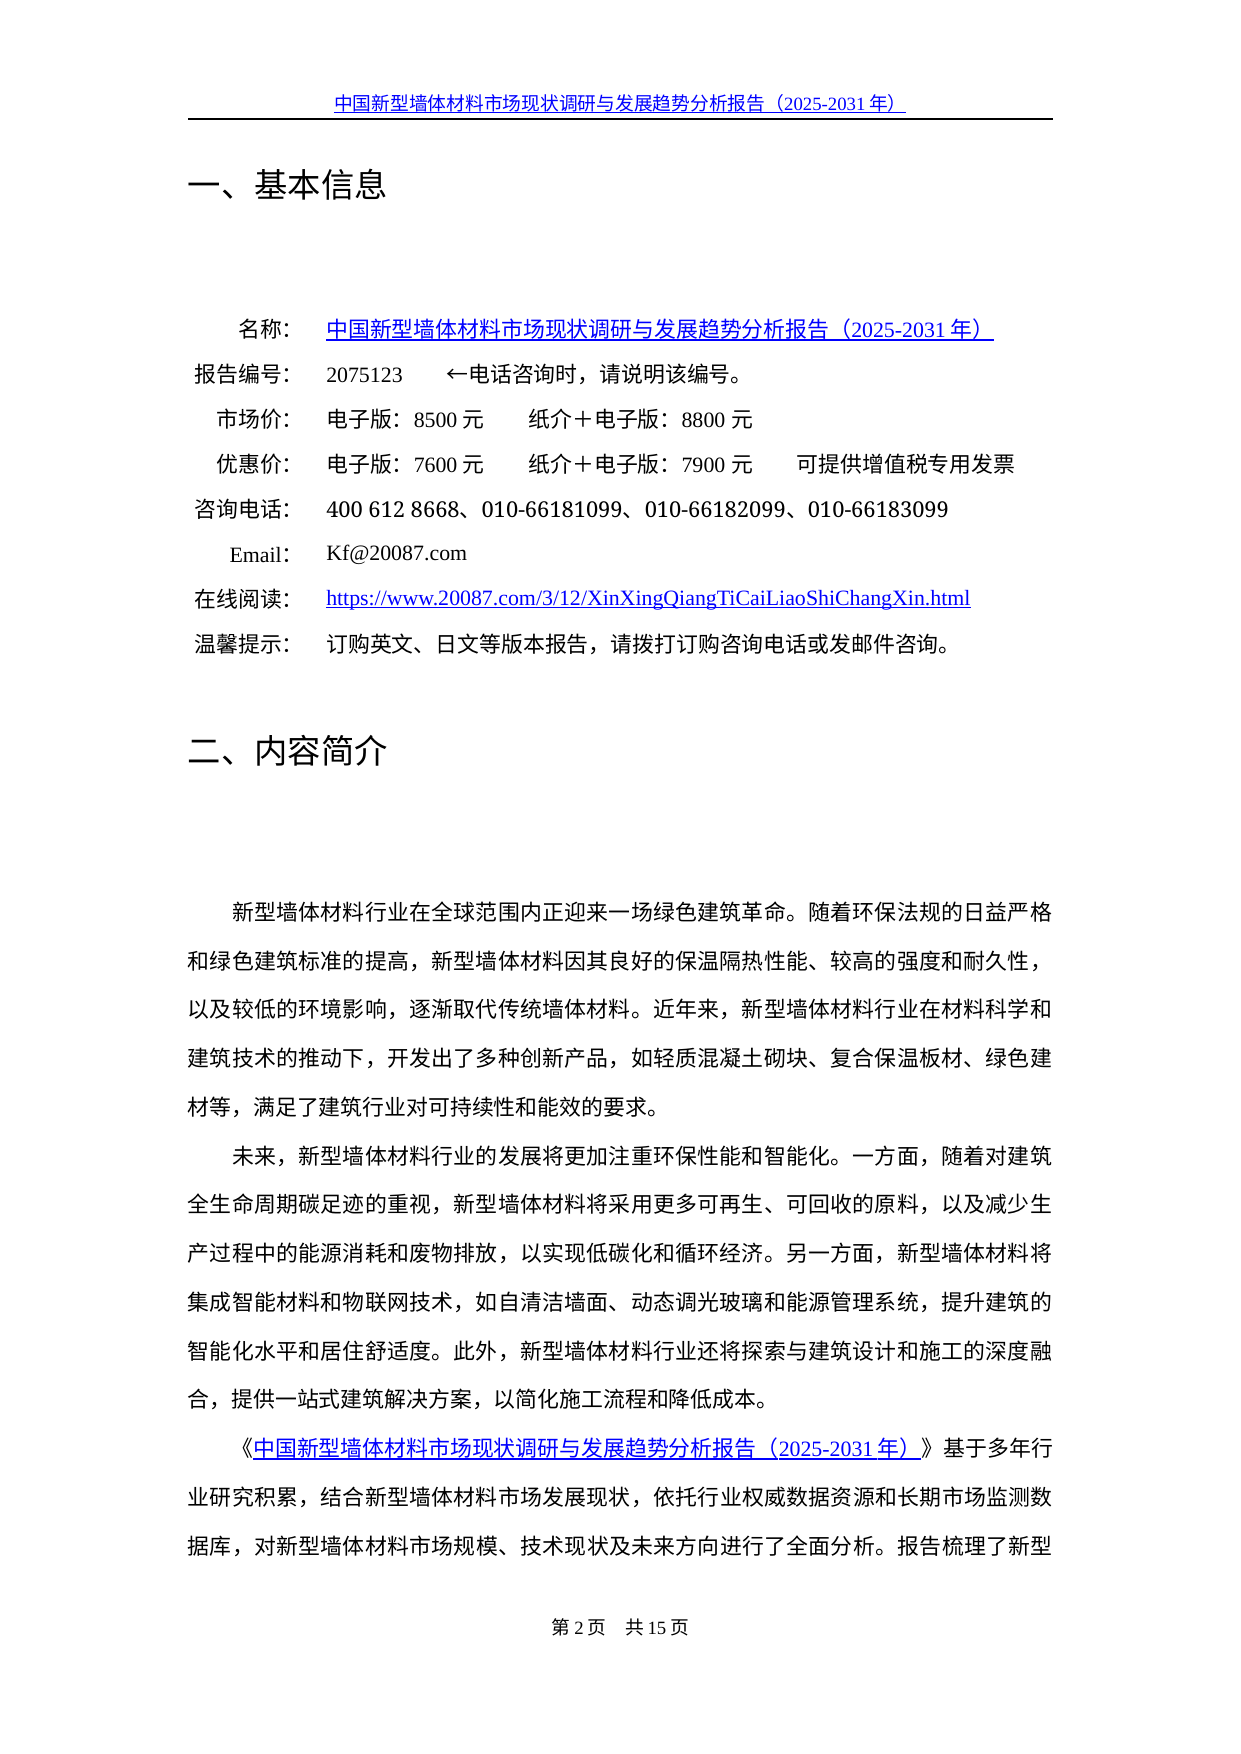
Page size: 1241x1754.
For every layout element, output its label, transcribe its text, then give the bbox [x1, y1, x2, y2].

title 一、基本信息 [187, 150, 1053, 215]
table_cell 2075123 ←电话咨询时，请说明该编号。 [315, 357, 1073, 402]
table_header 中国新型墙体材料市场现状调研与发展趋势分析报告（2025-2031年） [315, 312, 1073, 357]
table_cell 电子版：8500 元 纸介＋电子版：8800 元 [315, 402, 1073, 447]
table_cell 报告编号： [167, 357, 315, 402]
table_cell 订购英文、日文等版本报告，请拨打订购咨询电话或发邮件咨询。 [315, 627, 1073, 672]
title 二、内容简介 [187, 717, 1053, 782]
table_cell 温馨提示： [167, 627, 315, 672]
table_cell 400 612 8668、010-66181099、010-66182099、010-66183099 [315, 492, 1073, 537]
table_cell 咨询电话： [167, 492, 315, 537]
table_cell 电子版：7600 元 纸介＋电子版：7900 元 可提供增值税专用发票 [315, 447, 1073, 492]
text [187, 894, 1053, 1561]
table_cell [315, 582, 1073, 627]
table_cell Email： [167, 537, 315, 582]
table_cell 在线阅读： [167, 582, 315, 627]
table_cell 优惠价： [167, 447, 315, 492]
table_cell 市场价： [167, 402, 315, 447]
table_cell Kf@20087.com [315, 537, 1073, 582]
table_header 名称： [167, 312, 315, 357]
